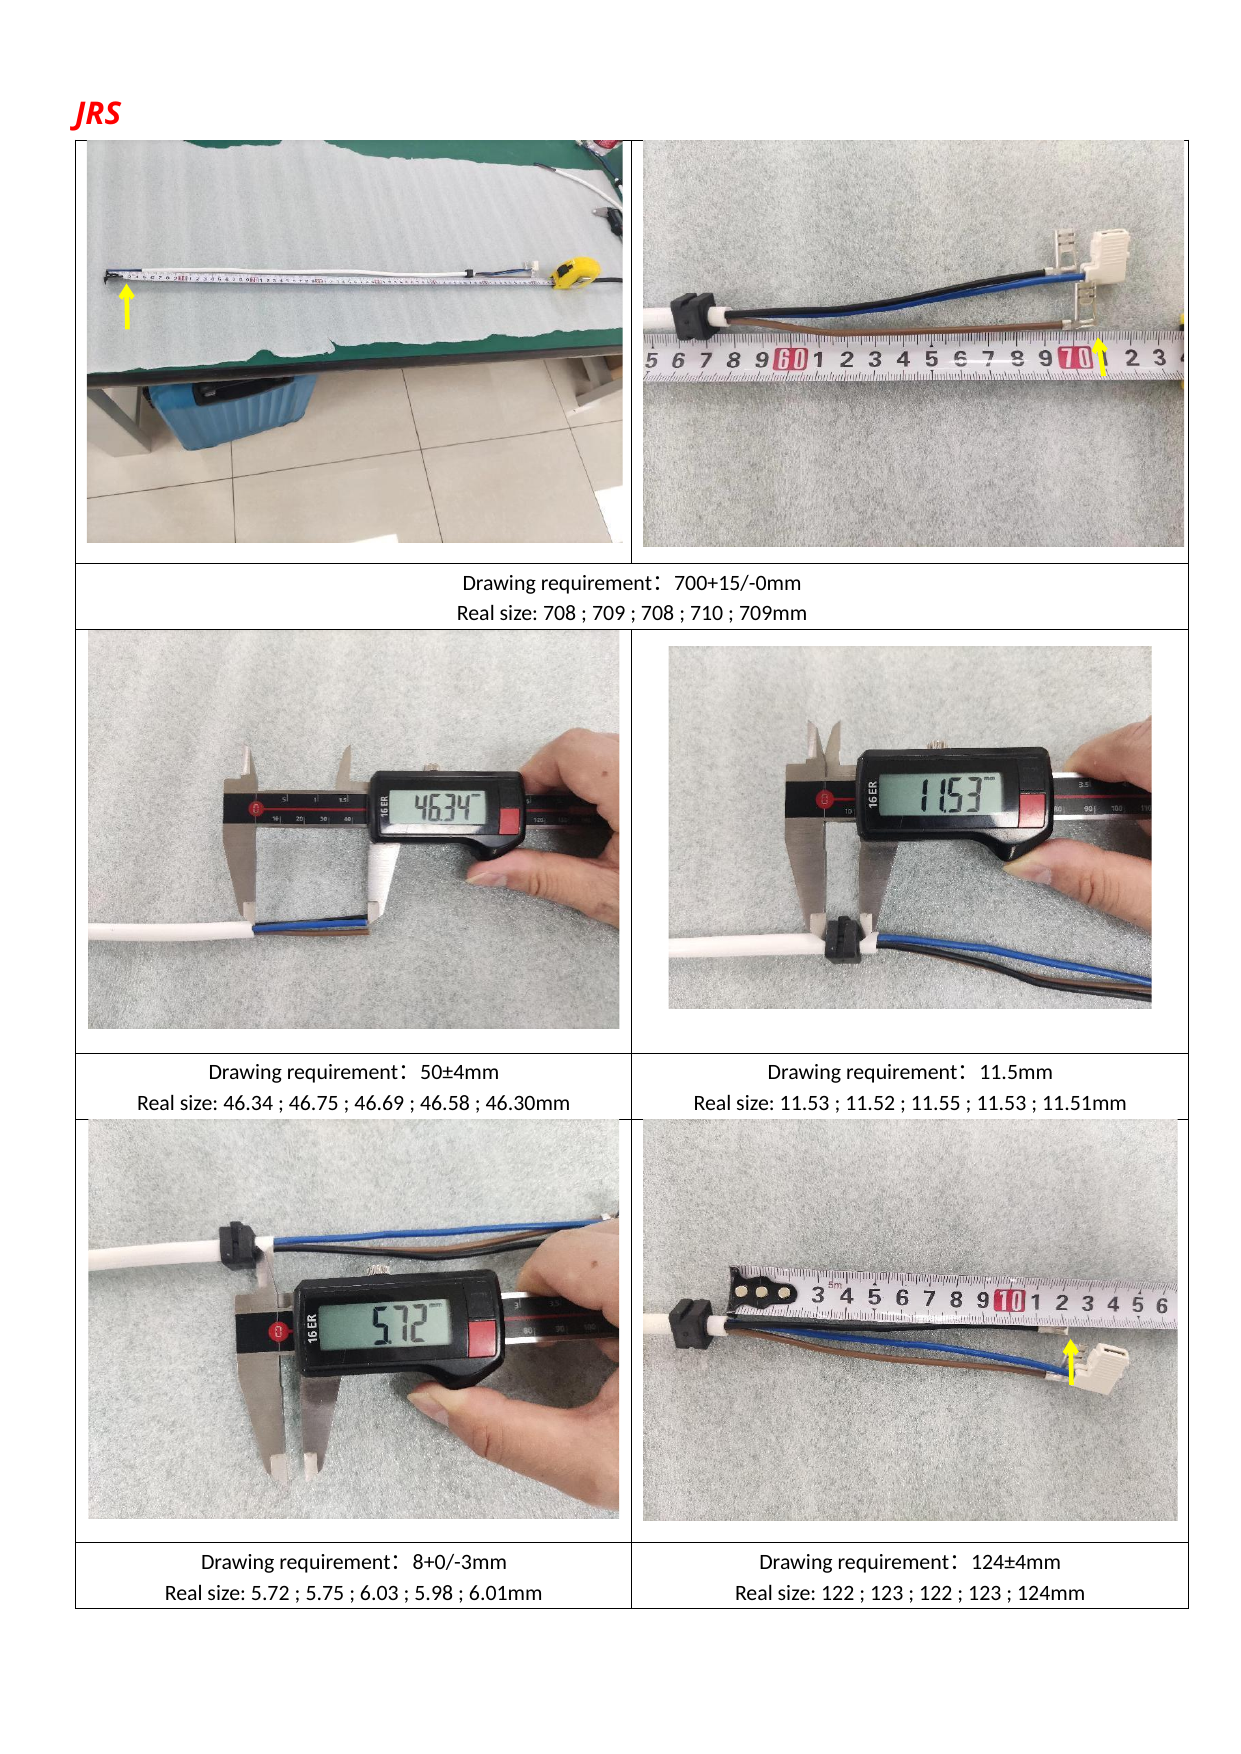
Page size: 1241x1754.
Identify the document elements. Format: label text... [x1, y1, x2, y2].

picture [668, 646, 1152, 1009]
table_cell [76, 141, 631, 563]
table_cell [76, 630, 631, 1053]
table_cell Drawing requirement：50±4mm Real size: 46.34 ; 46.75 ; 46.69 ; 46.58 ; 46.30mm [76, 1054, 631, 1119]
table_cell [632, 141, 1188, 563]
table_cell [76, 1120, 631, 1542]
table_cell Drawing requirement：700+15/-0mm Real size: 708 ; 709 ; 708 ; 710 ; 709mm [76, 564, 1188, 629]
picture [643, 1119, 1178, 1521]
table_cell [632, 630, 1188, 1053]
table_cell Drawing requirement：8+0/-3mm Real size: 5.72 ; 5.75 ; 6.03 ; 5.98 ; 6.01mm [76, 1543, 631, 1608]
picture [88, 630, 620, 1029]
picture [643, 140, 1185, 547]
table_cell Drawing requirement：11.5mm Real size: 11.53 ; 11.52 ; 11.55 ; 11.53 ; 11.51mm [632, 1054, 1188, 1119]
table_cell Drawing requirement：124±4mm Real size: 122 ; 123 ; 122 ; 123 ; 124mm [632, 1543, 1188, 1608]
picture [88, 1119, 620, 1519]
table_cell [632, 1120, 1188, 1542]
picture [86, 140, 623, 543]
